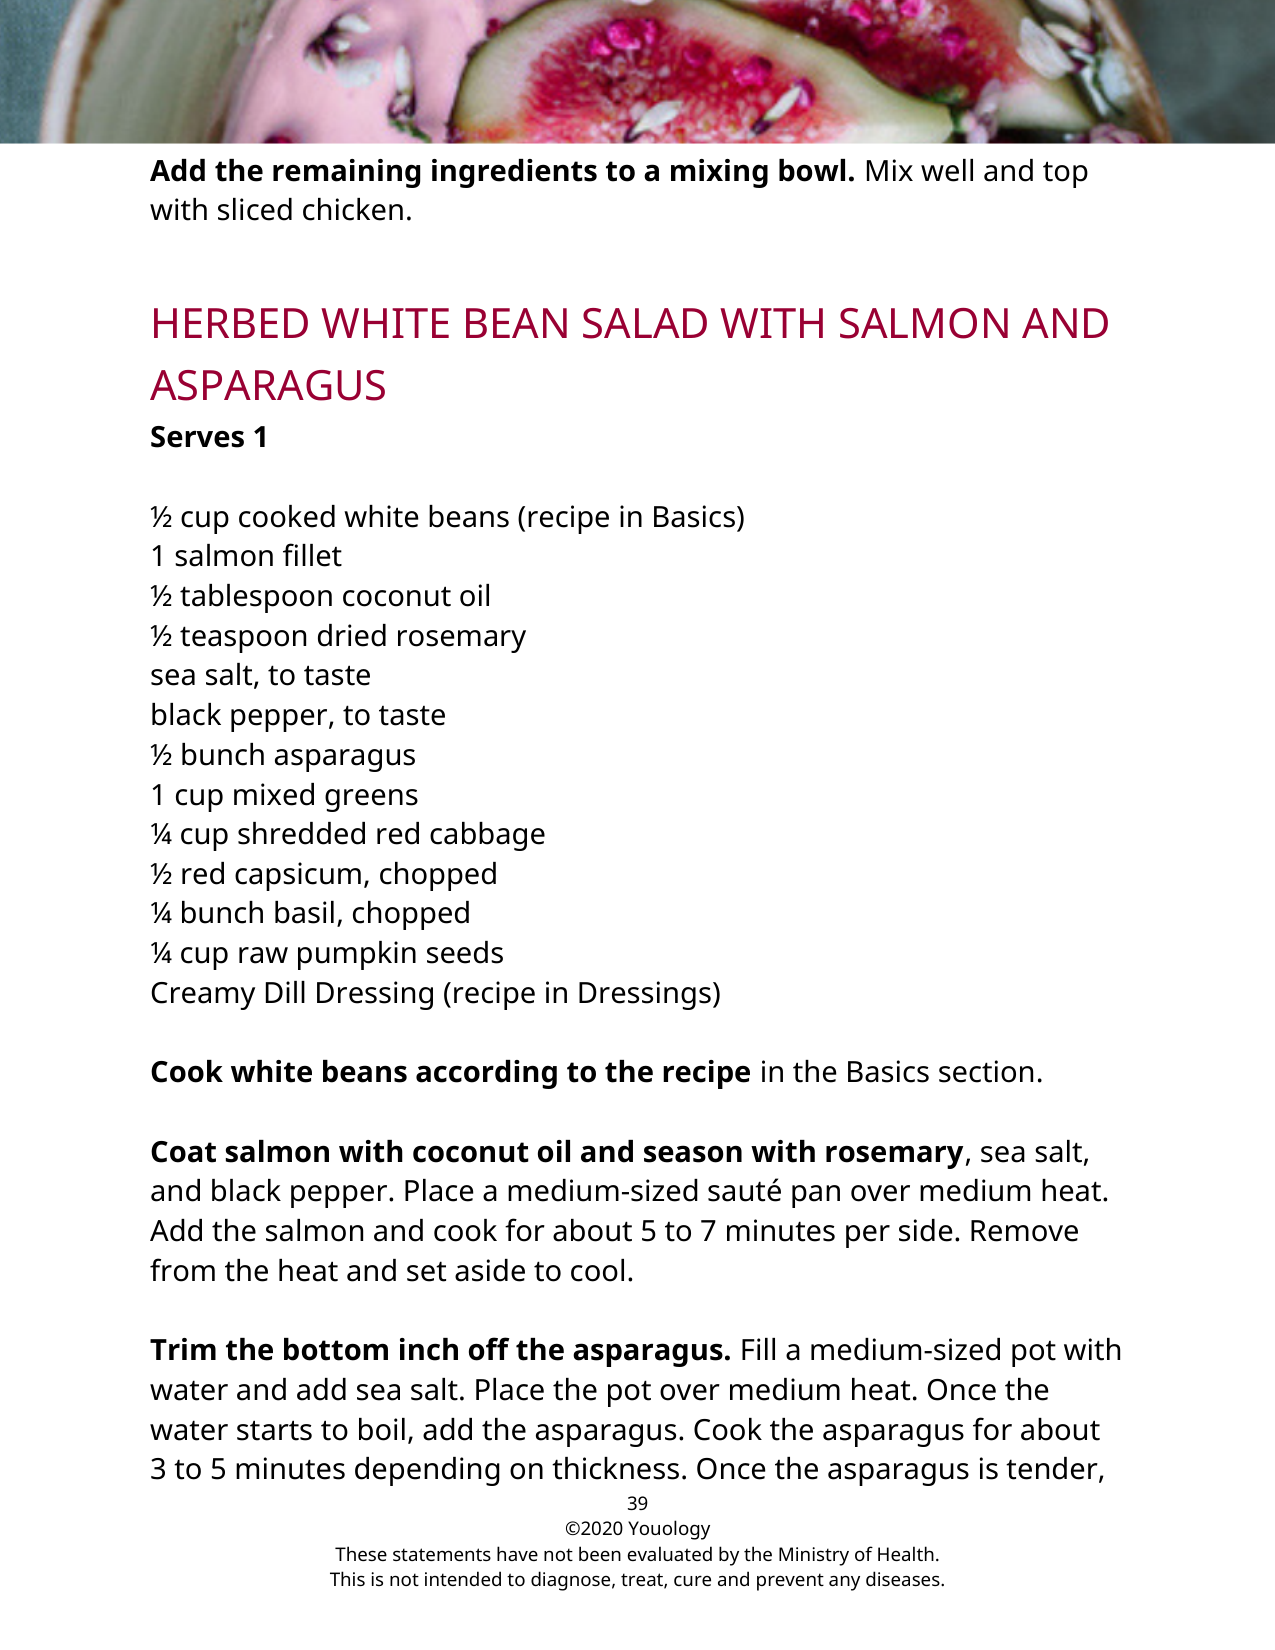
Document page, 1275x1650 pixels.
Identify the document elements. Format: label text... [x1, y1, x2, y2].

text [150, 1329, 1125, 1488]
text Coat salmon with coconut oil and season with rosemary, sea salt, and black pepper. Place a medium-sized sauté pan over medium heat. Add the salmon and cook for about 5 to 7 minutes per side. Remove from the heat and set aside to cool. [150, 1131, 1125, 1290]
text ½ cup cooked white beans (recipe in Basics) [150, 496, 1125, 536]
text ¼ cup shredded red cabbage [150, 813, 1125, 853]
text Creamy Dill Dressing (recipe in Dressings) [150, 972, 1125, 1012]
text ¼ bunch basil, chopped [150, 893, 1125, 932]
text black pepper, to taste [150, 694, 1125, 734]
text ½ red capsicum, chopped [150, 853, 1125, 893]
text Add the remaining ingredients to a mixing bowl. Mix well and top with sliced chicken. [150, 150, 1125, 229]
text ½ tablespoon coconut oil [150, 575, 1125, 615]
text sea salt, to taste [150, 655, 1125, 694]
text Serves 1 [150, 417, 1125, 456]
picture [0, 0, 1275, 1650]
text Cook white beans according to the recipe in the Basics section. [150, 1052, 1125, 1091]
text ¼ cup raw pumpkin seeds [150, 932, 1125, 972]
text 1 cup mixed greens [150, 774, 1125, 813]
text ½ bunch asparagus [150, 734, 1125, 774]
text 1 salmon fillet [150, 536, 1125, 575]
text ½ teaspoon dried rosemary [150, 615, 1125, 655]
subtitle HERBED WHITE BEAN SALAD WITH SALMON AND ASPARAGUS [150, 294, 1125, 412]
